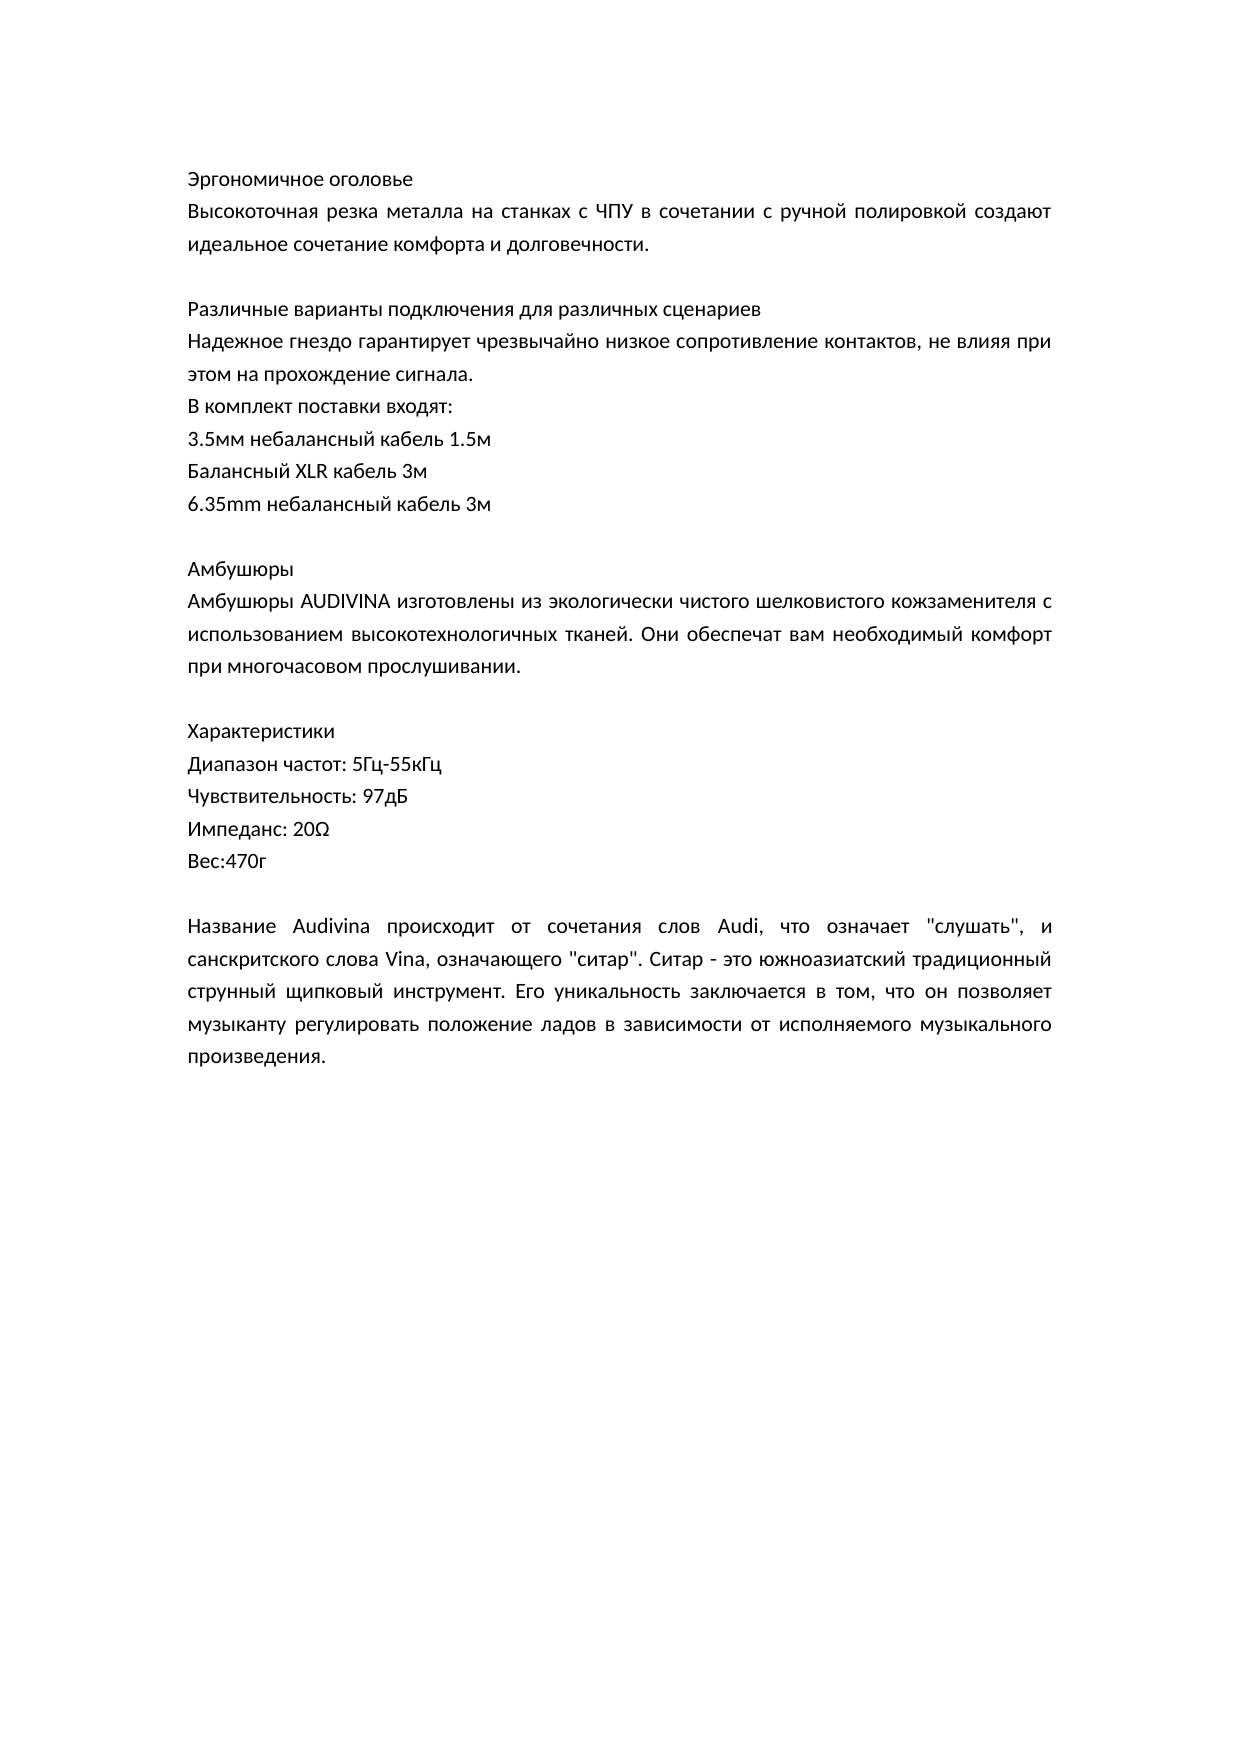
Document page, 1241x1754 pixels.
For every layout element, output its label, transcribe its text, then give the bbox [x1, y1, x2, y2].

text Балансный XLR кабель 3м [187, 454, 1053, 487]
text Надежное гнездо гарантирует чрезвычайно низкое сопротивление контактов, не влияя при этом на прохождение сигнала. [187, 324, 1053, 389]
text В комплект поставки входят: [187, 389, 1053, 422]
text Диапазон частот: 5Гц-55кГц [187, 747, 1053, 779]
text Различные варианты подключения для различных сценариев [187, 292, 1053, 324]
text Эргономичное оголовье [187, 162, 1053, 194]
text Высокоточная резка металла на станках с ЧПУ в сочетании с ручной полировкой создают идеальное сочетание комфорта и долговечности. [187, 194, 1053, 259]
text Название Audivina происходит от сочетания слов Audi, что означает "слушать", и санскритского слова Vina, означающего "ситар". Ситар - это южноазиатский традиционный струнный щипковый инструмент. Его уникальность заключается в том, что он позволяет музыканту регулировать положение ладов в зависимости от исполняемого музыкального произведения. [187, 909, 1053, 1072]
text Характеристики [187, 714, 1053, 747]
text 3.5мм небалансный кабель 1.5м [187, 422, 1053, 454]
text Чувствительность: 97дБ [187, 779, 1053, 812]
text Амбушюры AUDIVINA изготовлены из экологически чистого шелковистого кожзаменителя с использованием высокотехнологичных тканей. Они обеспечат вам необходимый комфорт при многочасовом прослушивании. [187, 584, 1053, 682]
text Вес:470г [187, 844, 1053, 877]
text Амбушюры [187, 552, 1053, 584]
text Импеданс: 20Ω [187, 812, 1053, 844]
text 6.35mm небалансный кабель 3м [187, 487, 1053, 519]
